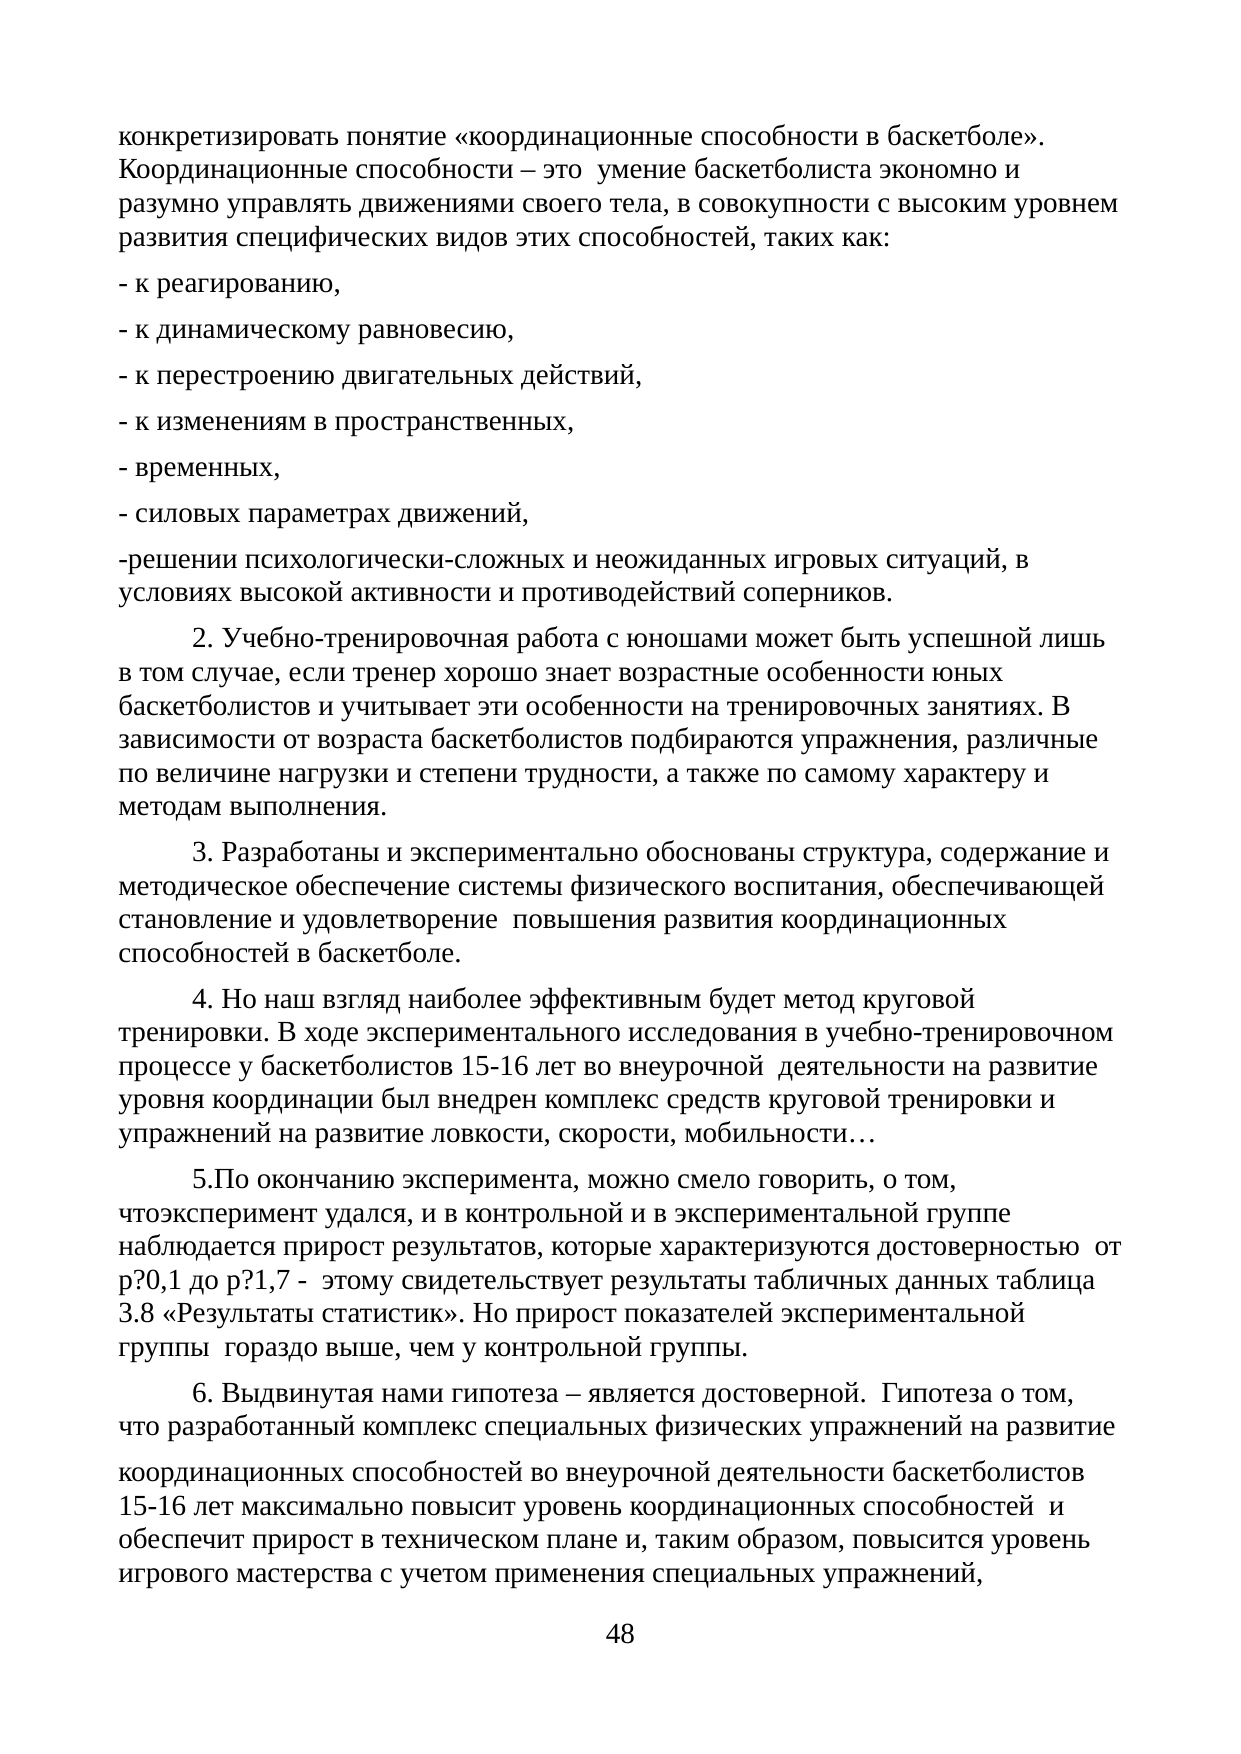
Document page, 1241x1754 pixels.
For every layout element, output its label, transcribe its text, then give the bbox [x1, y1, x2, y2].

text 3. Разработаны и экспериментально обоснованы структура, содержание и методическое обеспечение системы физического воспитания, обеспечивающей становление и удовлетворение повышения развития координационных способностей в баскетболе. [118, 834, 1122, 968]
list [118, 118, 1122, 252]
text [118, 1454, 1122, 1589]
text - силовых параметрах движений, [118, 495, 1122, 528]
text - к реагированию, [118, 265, 1122, 298]
text 6. Выдвинутая нами гипотеза – является достоверной. Гипотеза о том, что разработанный комплекс специальных физических упражнений на развитие [118, 1375, 1122, 1442]
text -решении психологически-сложных и неожиданных игровых ситуаций, в условиях высокой активности и противодействий соперников. [118, 541, 1122, 608]
text 5.По окончанию эксперимента, можно смело говорить, о том, чтоэксперимент удался, и в контрольной и в экспериментальной группе наблюдается прирост результатов, которые характеризуются достоверностью от p?0,1 до p?1,7 - этому свидетельствует результаты табличных данных таблица 3.8 «Результаты статистик». Но прирост показателей экспериментальной группы гораздо выше, чем у контрольной группы. [118, 1161, 1122, 1362]
text - к динамическому равновесию, [118, 311, 1122, 344]
text - к изменениям в пространственных, [118, 403, 1122, 436]
text - временных, [118, 449, 1122, 482]
text 2. Учебно-тренировочная работа с юношами может быть успешной лишь в том случае, если тренер хорошо знает возрастные особенности юных баскетболистов и учитывает эти особенности на тренировочных занятиях. В зависимости от возраста баскетболистов подбираются упражнения, различные по величине нагрузки и степени трудности, а также по самому характеру и методам выполнения. [118, 621, 1122, 822]
text - к перестроению двигательных действий, [118, 357, 1122, 390]
text 4. Но наш взгляд наиболее эффективным будет метод круговой тренировки. В ходе экспериментального исследования в учебно-тренировочном процессе у баскетболистов 15-16 лет во внеурочной деятельности на развитие уровня координации был внедрен комплекс средств круговой тренировки и упражнений на развитие ловкости, скорости, мобильности… [118, 981, 1122, 1149]
